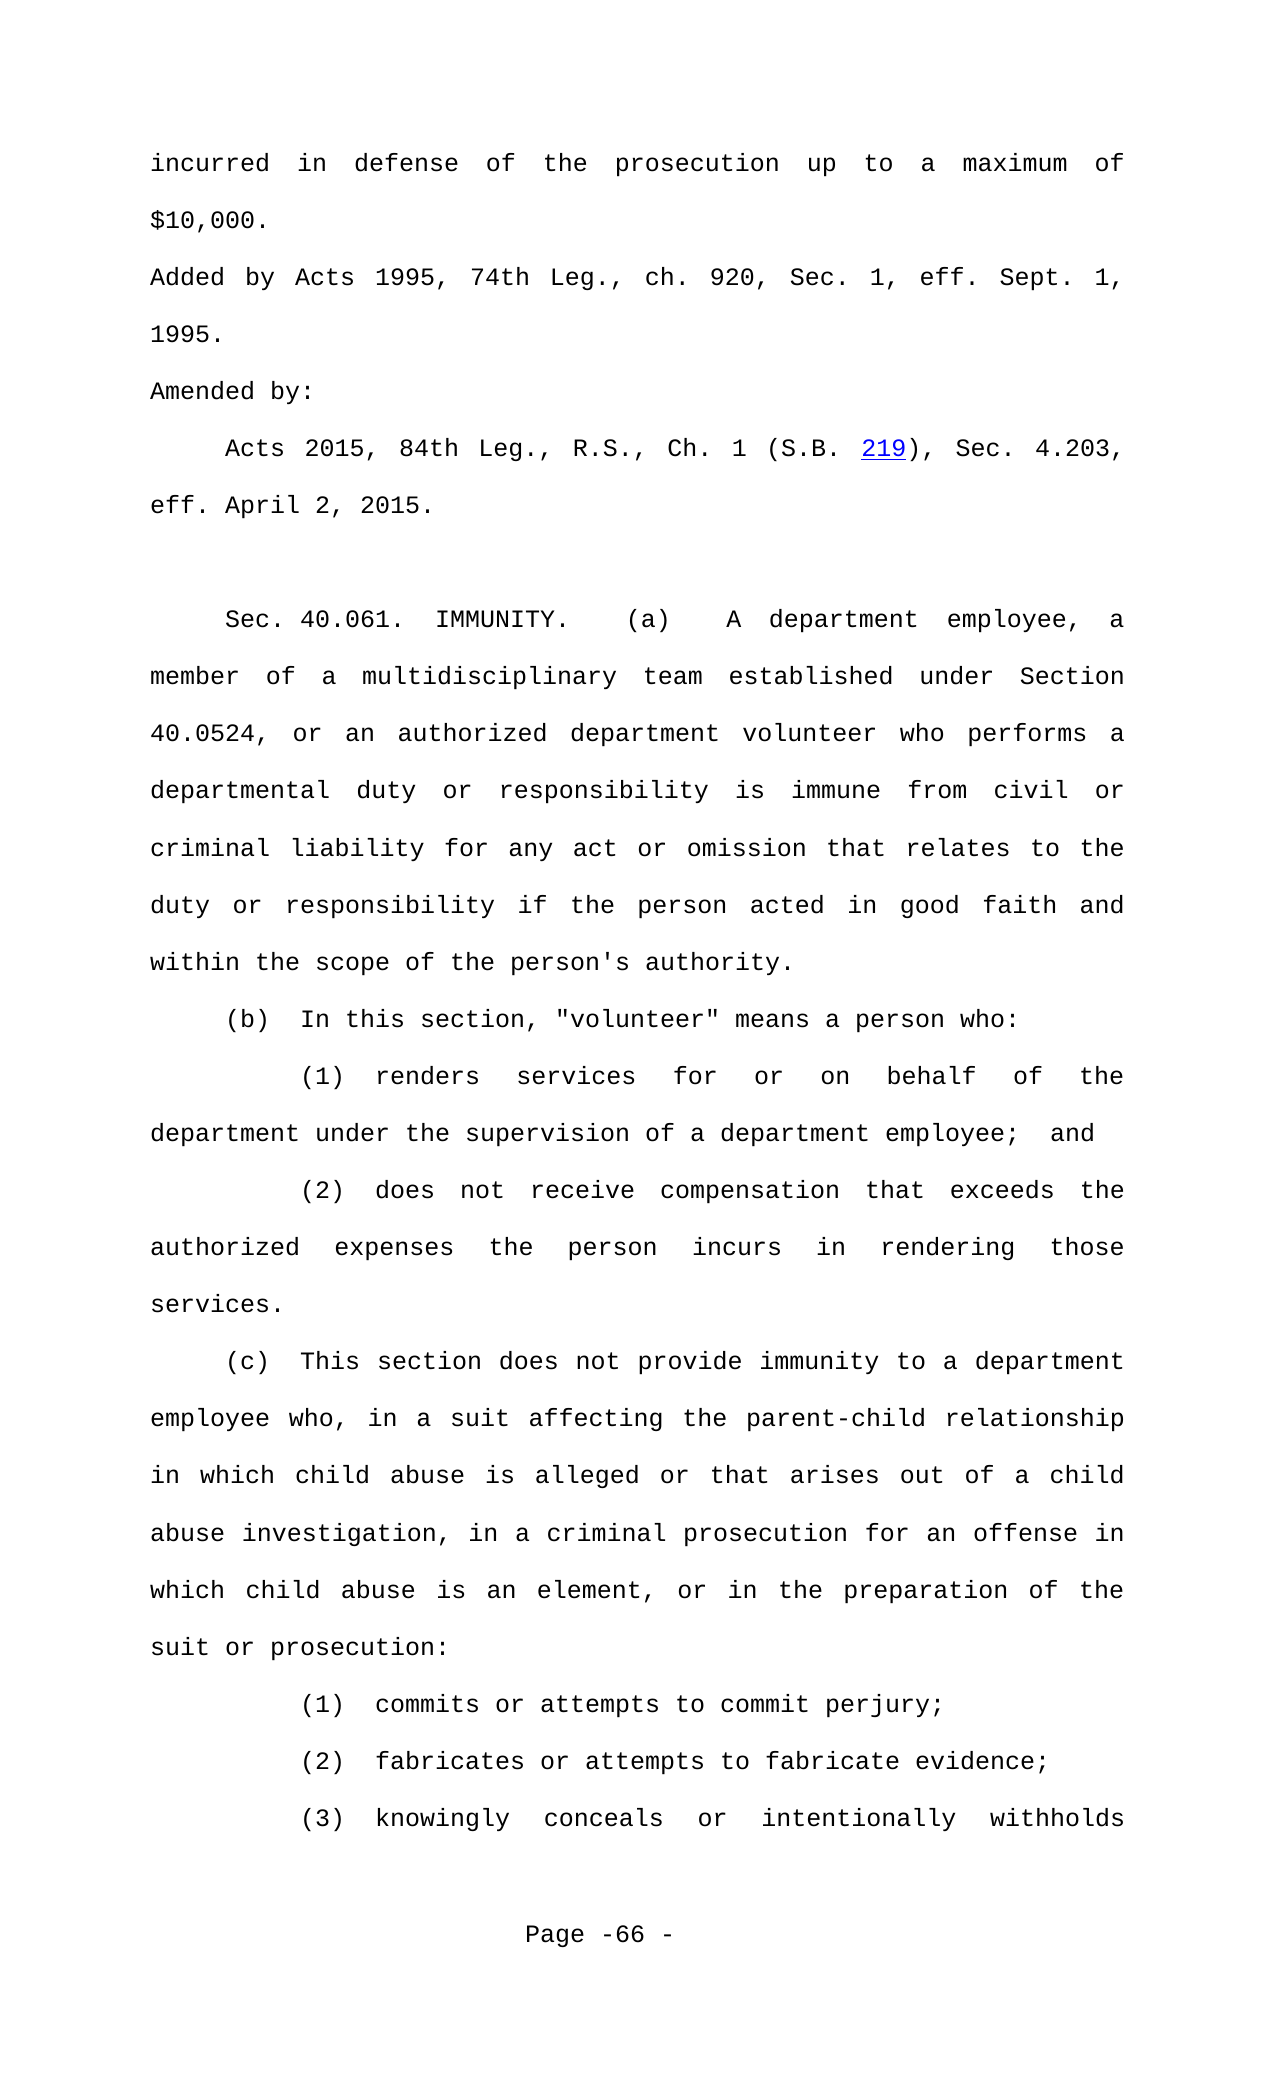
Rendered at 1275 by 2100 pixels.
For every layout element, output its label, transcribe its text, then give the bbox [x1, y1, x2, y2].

text Amended by: [150, 378, 1125, 407]
text (2) does not receive compensation that exceeds the authorized expenses the person incurs in rendering those services. [150, 1177, 1125, 1320]
text Acts 2015, 84th Leg., R.S., Ch. 1 (S.B. 219), Sec. 4.203, eff. April 2, 2015. [150, 435, 1125, 521]
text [150, 150, 1125, 236]
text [150, 1805, 1125, 1834]
text (1) commits or attempts to commit perjury; [150, 1691, 1125, 1720]
text Added by Acts 1995, 74th Leg., ch. 920, Sec. 1, eff. Sept. 1, 1995. [150, 264, 1125, 350]
text (2) fabricates or attempts to fabricate evidence; [150, 1748, 1125, 1777]
text Sec. 40.061. IMMUNITY. (a) A department employee, a member of a multidisciplinary team established under Section 40.0524, or an authorized department volunteer who performs a departmental duty or responsibility is immune from civil or criminal liability for any act or omission that relates to the duty or responsibility if the person acted in good faith and within the scope of the person's authority. [150, 607, 1125, 978]
text (b) In this section, "volunteer" means a person who: [150, 1006, 1125, 1035]
text (c) This section does not provide immunity to a department employee who, in a suit affecting the parent-child relationship in which child abuse is alleged or that arises out of a child abuse investigation, in a criminal prosecution for an offense in which child abuse is an element, or in the preparation of the suit or prosecution: [150, 1349, 1125, 1663]
text (1) renders services for or on behalf of the department under the supervision of a department employee; and [150, 1063, 1125, 1149]
